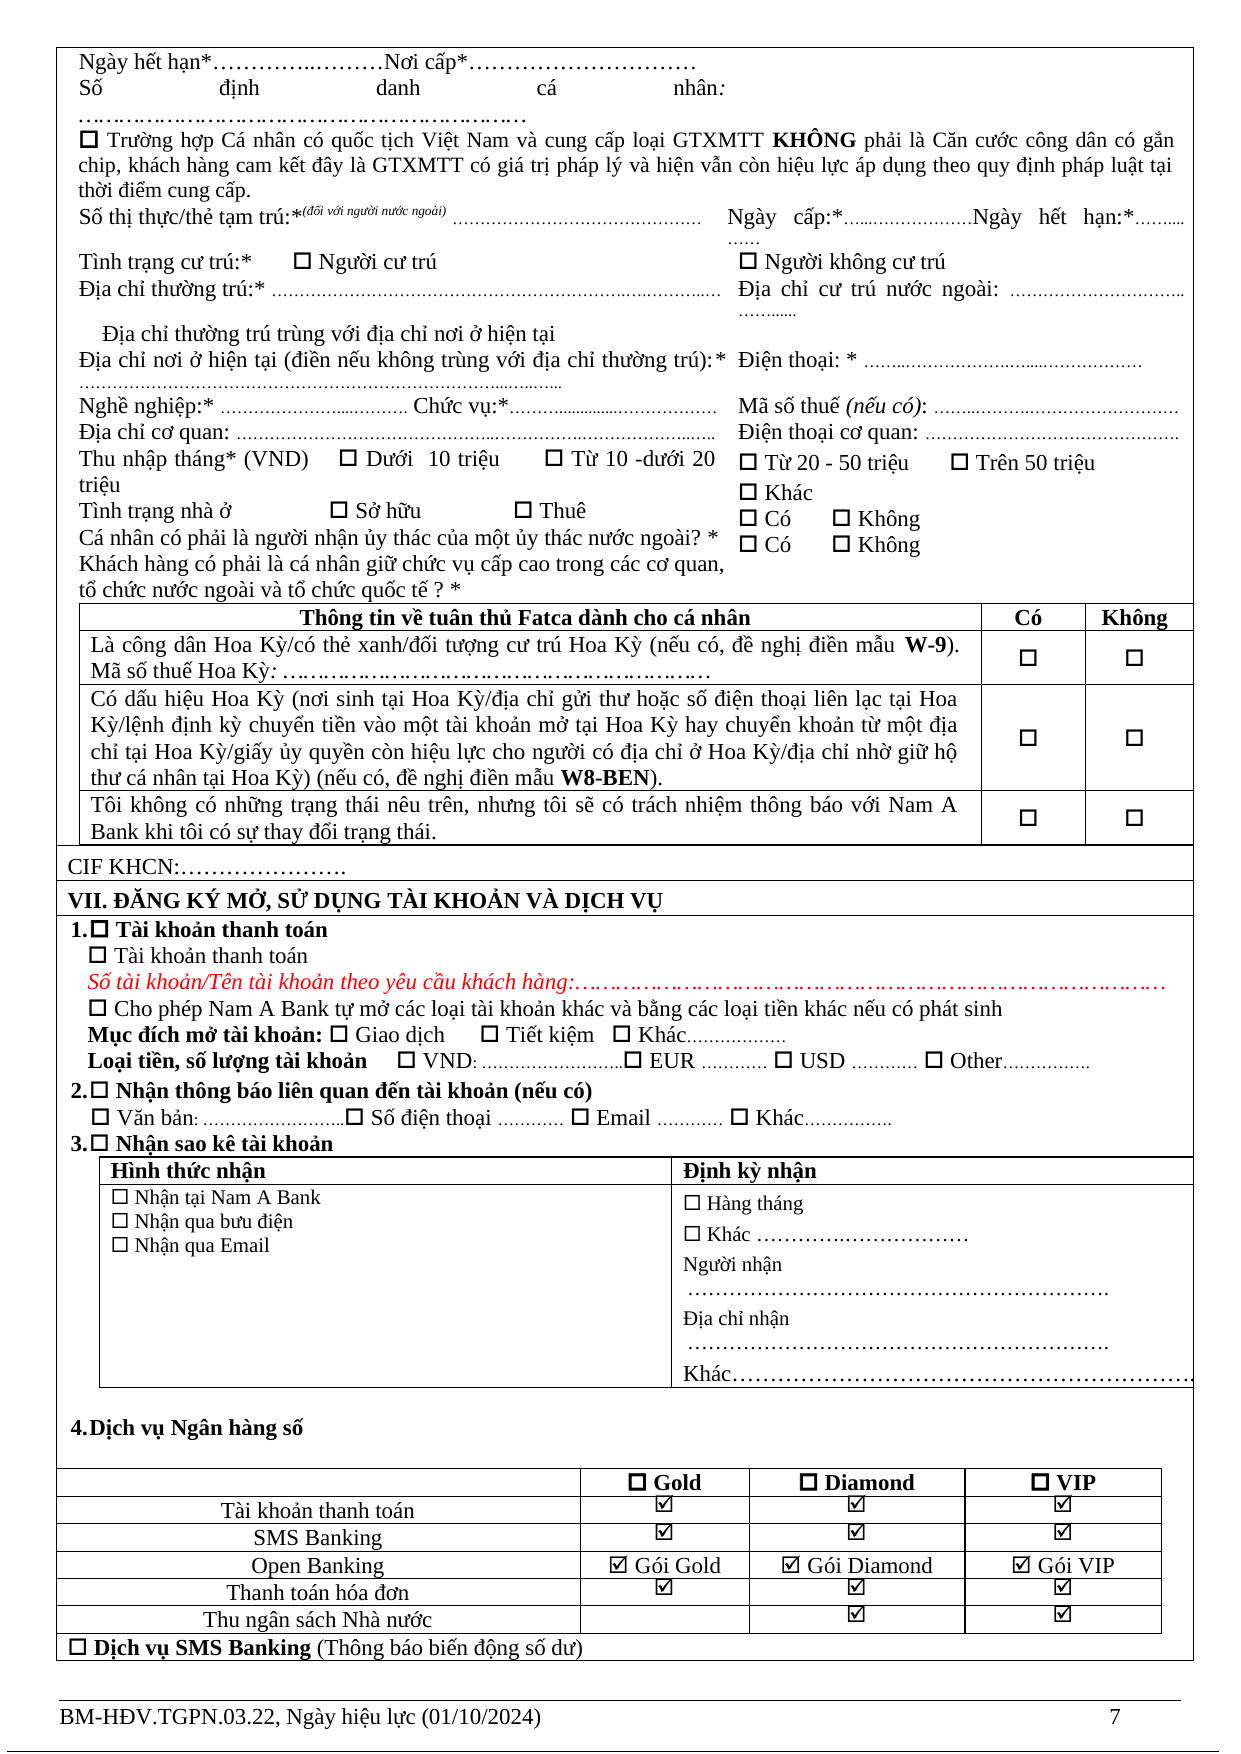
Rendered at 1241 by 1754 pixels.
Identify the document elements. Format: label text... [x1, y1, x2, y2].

table_cell CIF KHCN:…………………. [57, 846, 1193, 880]
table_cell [57, 916, 1193, 1660]
table_cell VII. ĐĂNG KÝ MỞ, SỬ DỤNG TÀI KHOẢN VÀ DỊCH VỤ [57, 881, 1193, 914]
table_cell [57, 48, 1193, 845]
